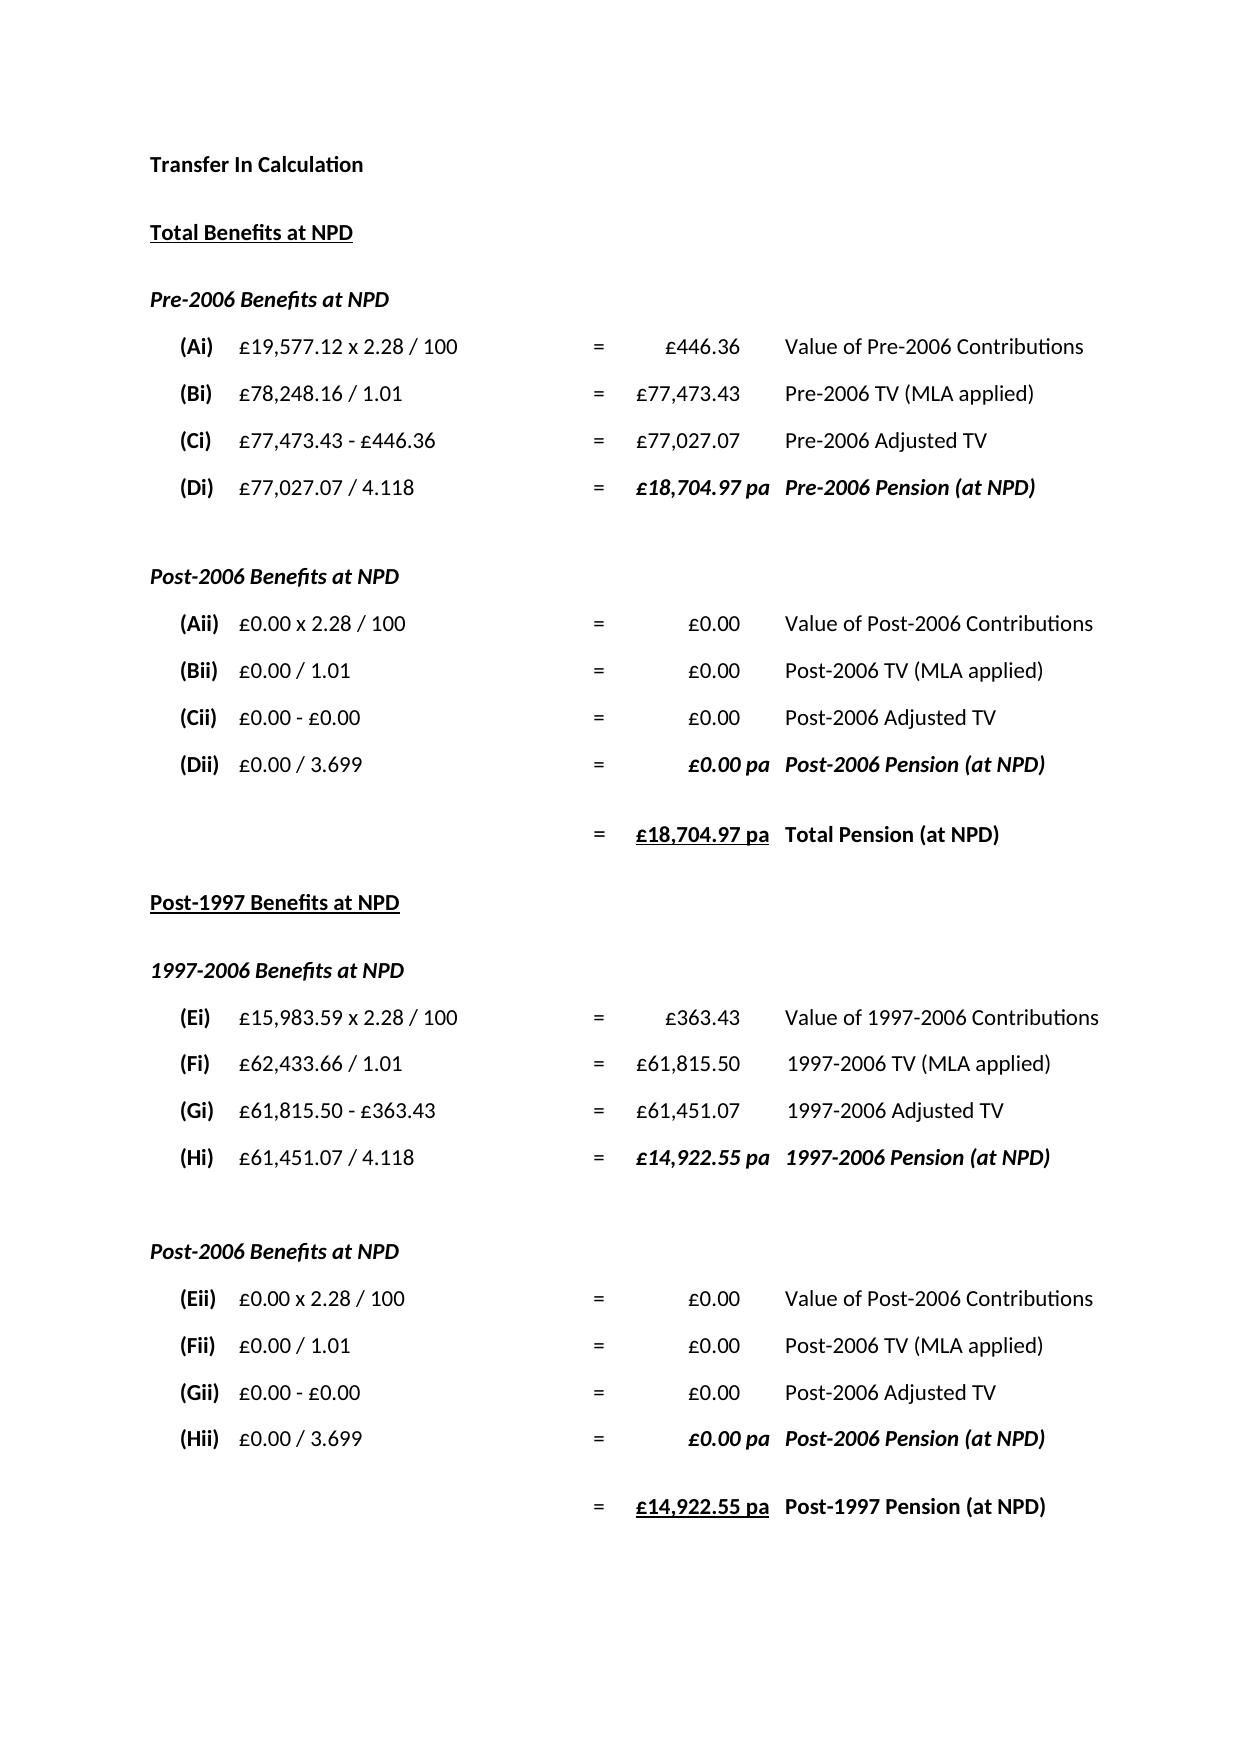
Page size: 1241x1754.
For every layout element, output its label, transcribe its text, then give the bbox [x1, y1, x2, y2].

text Post-1997 Benefits at NPD [150, 888, 1090, 916]
text = £14,922.55 pa Post-1997 Pension (at NPD) [179, 1492, 1090, 1520]
text (Di) £77,027.07 / 4.118 = £18,704.97 pa Pre-2006 Pension (at NPD) [179, 473, 1090, 501]
text (Dii) £0.00 / 3.699 = £0.00 pa Post-2006 Pension (at NPD) [179, 750, 1090, 778]
text (Aii) £0.00 x 2.28 / 100 = £0.00 Value of Post-2006 Contributions [150, 609, 1095, 637]
text 1997-2006 Benefits at NPD [150, 956, 1090, 984]
text (Ci) £77,473.43 - £446.36 = £77,027.07 Pre-2006 Adjusted TV [150, 426, 1090, 454]
text (Cii) £0.00 - £0.00 = £0.00 Post-2006 Adjusted TV [150, 703, 1090, 731]
text (Gi) £61,815.50 - £363.43 = £61,451.07 1997-2006 Adjusted TV [179, 1096, 1090, 1124]
text (Fii) £0.00 / 1.01 = £0.00 Post-2006 TV (MLA applied) [179, 1331, 1090, 1359]
text Post-2006 Benefits at NPD [150, 562, 1090, 591]
text = £18,704.97 pa Total Pension (at NPD) [150, 818, 1090, 848]
text Total Benefits at NPD [150, 218, 1090, 246]
text (Hii) £0.00 / 3.699 = £0.00 pa Post-2006 Pension (at NPD) [179, 1424, 1090, 1453]
text (Eii) £0.00 x 2.28 / 100 = £0.00 Value of Post-2006 Contributions [179, 1284, 1110, 1312]
text (Bii) £0.00 / 1.01 = £0.00 Post-2006 TV (MLA applied) [150, 656, 1090, 684]
text (Ei) £15,983.59 x 2.28 / 100 = £363.43 Value of 1997-2006 Contributions [179, 1003, 1110, 1031]
text (Ai) £19,577.12 x 2.28 / 100 = £446.36 Value of Pre-2006 Contributions [150, 332, 1090, 360]
text (Bi) £78,248.16 / 1.01 = £77,473.43 Pre-2006 TV (MLA applied) [150, 379, 1090, 407]
text Transfer In Calculation [150, 150, 1090, 178]
text Post-2006 Benefits at NPD [150, 1237, 1090, 1265]
text (Fi) £62,433.66 / 1.01 = £61,815.50 1997-2006 TV (MLA applied) [179, 1049, 1090, 1078]
text (Gii) £0.00 - £0.00 = £0.00 Post-2006 Adjusted TV [179, 1378, 1090, 1406]
text (Hi) £61,451.07 / 4.118 = £14,922.55 pa 1997-2006 Pension (at NPD) [179, 1143, 1090, 1171]
text Pre-2006 Benefits at NPD [150, 285, 1090, 313]
